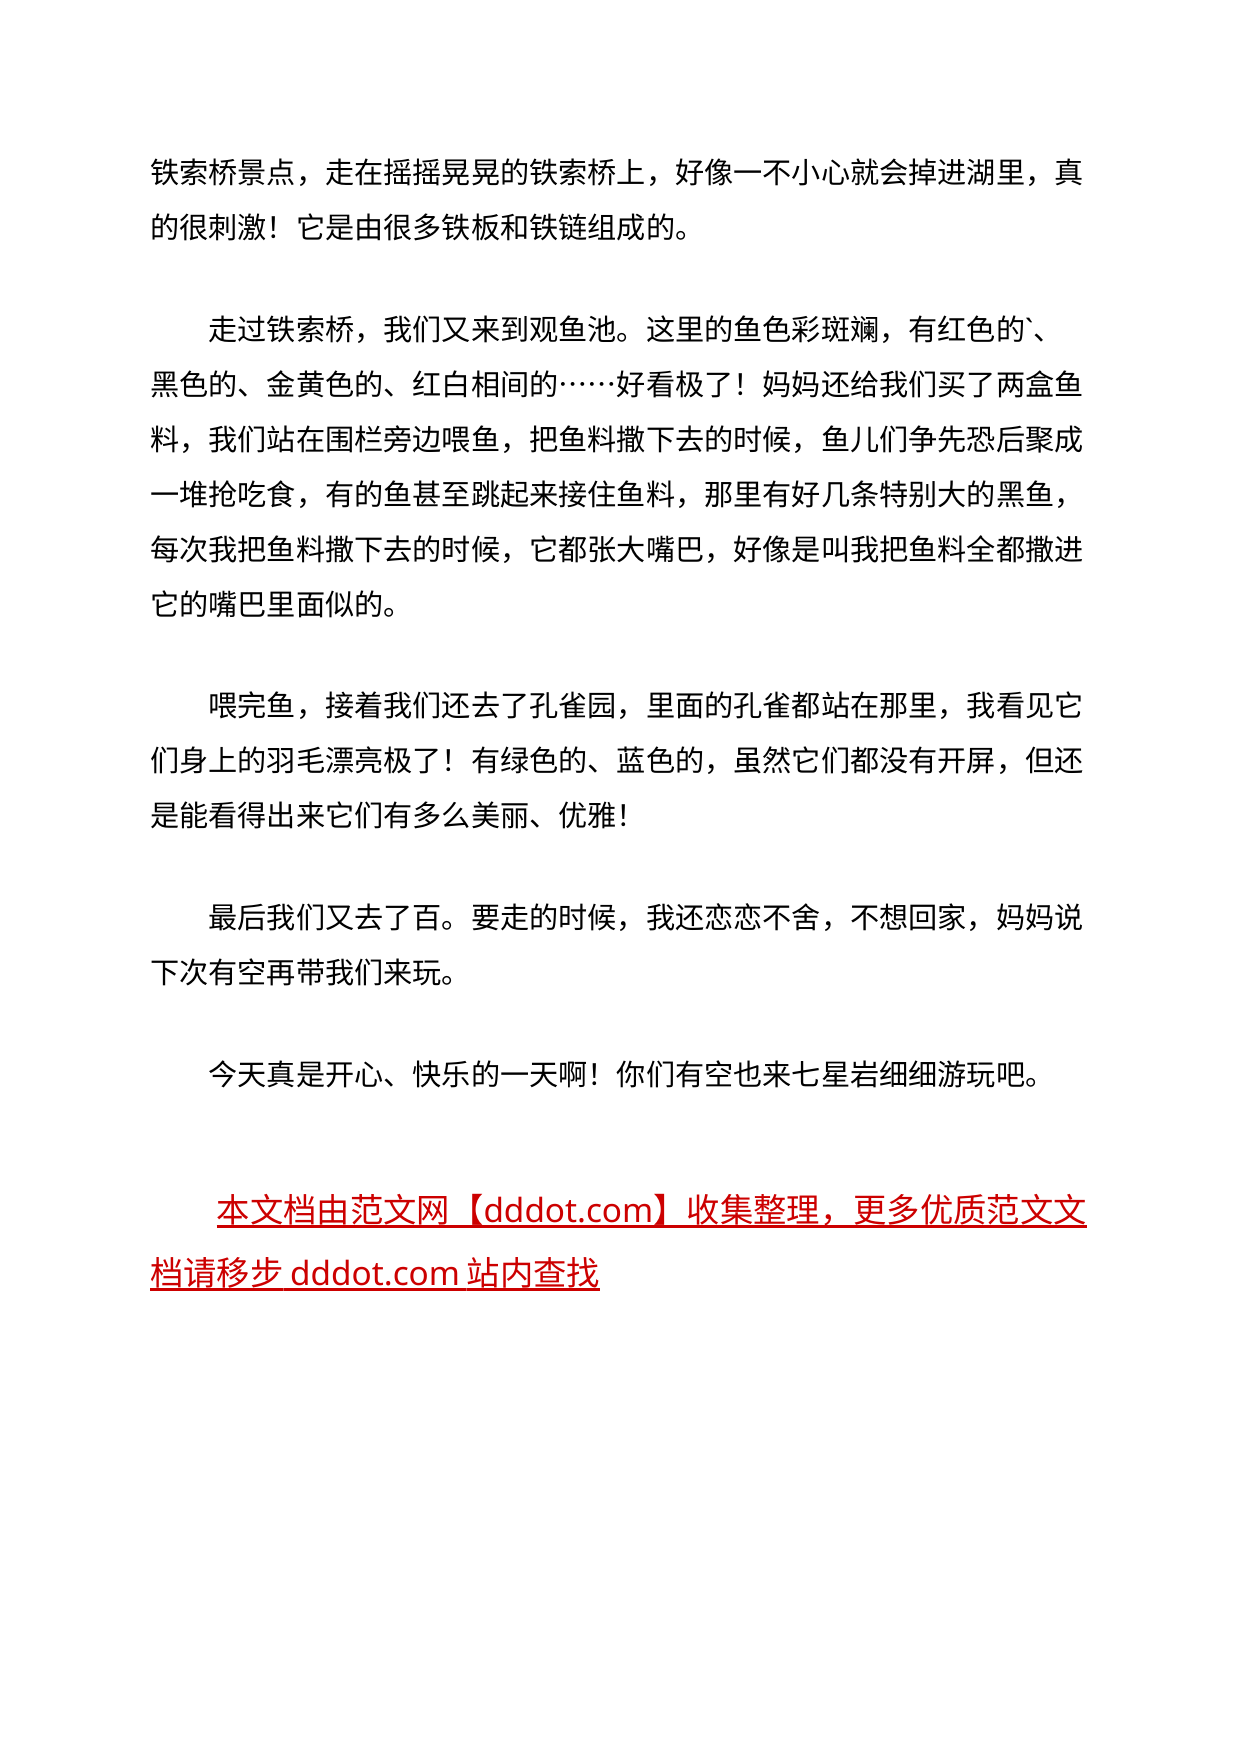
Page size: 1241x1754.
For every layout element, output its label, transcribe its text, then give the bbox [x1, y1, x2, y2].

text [150, 150, 1090, 247]
text 喂完鱼，接着我们还去了孔雀园，里面的孔雀都站在那里，我看见它们身上的羽毛漂亮极了！有绿色的、蓝色的，虽然它们都没有开屏，但还是能看得出来它们有多么美丽、优雅！ [150, 683, 1090, 835]
text 最后我们又去了百。要走的时候，我还恋恋不舍，不想回家，妈妈说下次有空再带我们来玩。 [150, 894, 1090, 992]
text 走过铁索桥，我们又来到观鱼池。这里的鱼色彩斑斓，有红色的`、黑色的、金黄色的、红白相间的……好看极了！妈妈还给我们买了两盒鱼料，我们站在围栏旁边喂鱼，把鱼料撒下去的时候，鱼儿们争先恐后聚成一堆抢吃食，有的鱼甚至跳起来接住鱼料，那里有好几条特别大的黑鱼，每次我把鱼料撒下去的时候，它都张大嘴巴，好像是叫我把鱼料全都撒进它的嘴巴里面似的。 [150, 307, 1090, 623]
text 本文档由范文网【dddot.com】收集整理，更多优质范文文档请移步dddot.com站内查找 [150, 1184, 1090, 1296]
text 今天真是开心、快乐的一天啊！你们有空也来七星岩细细游玩吧。 [150, 1051, 1090, 1093]
